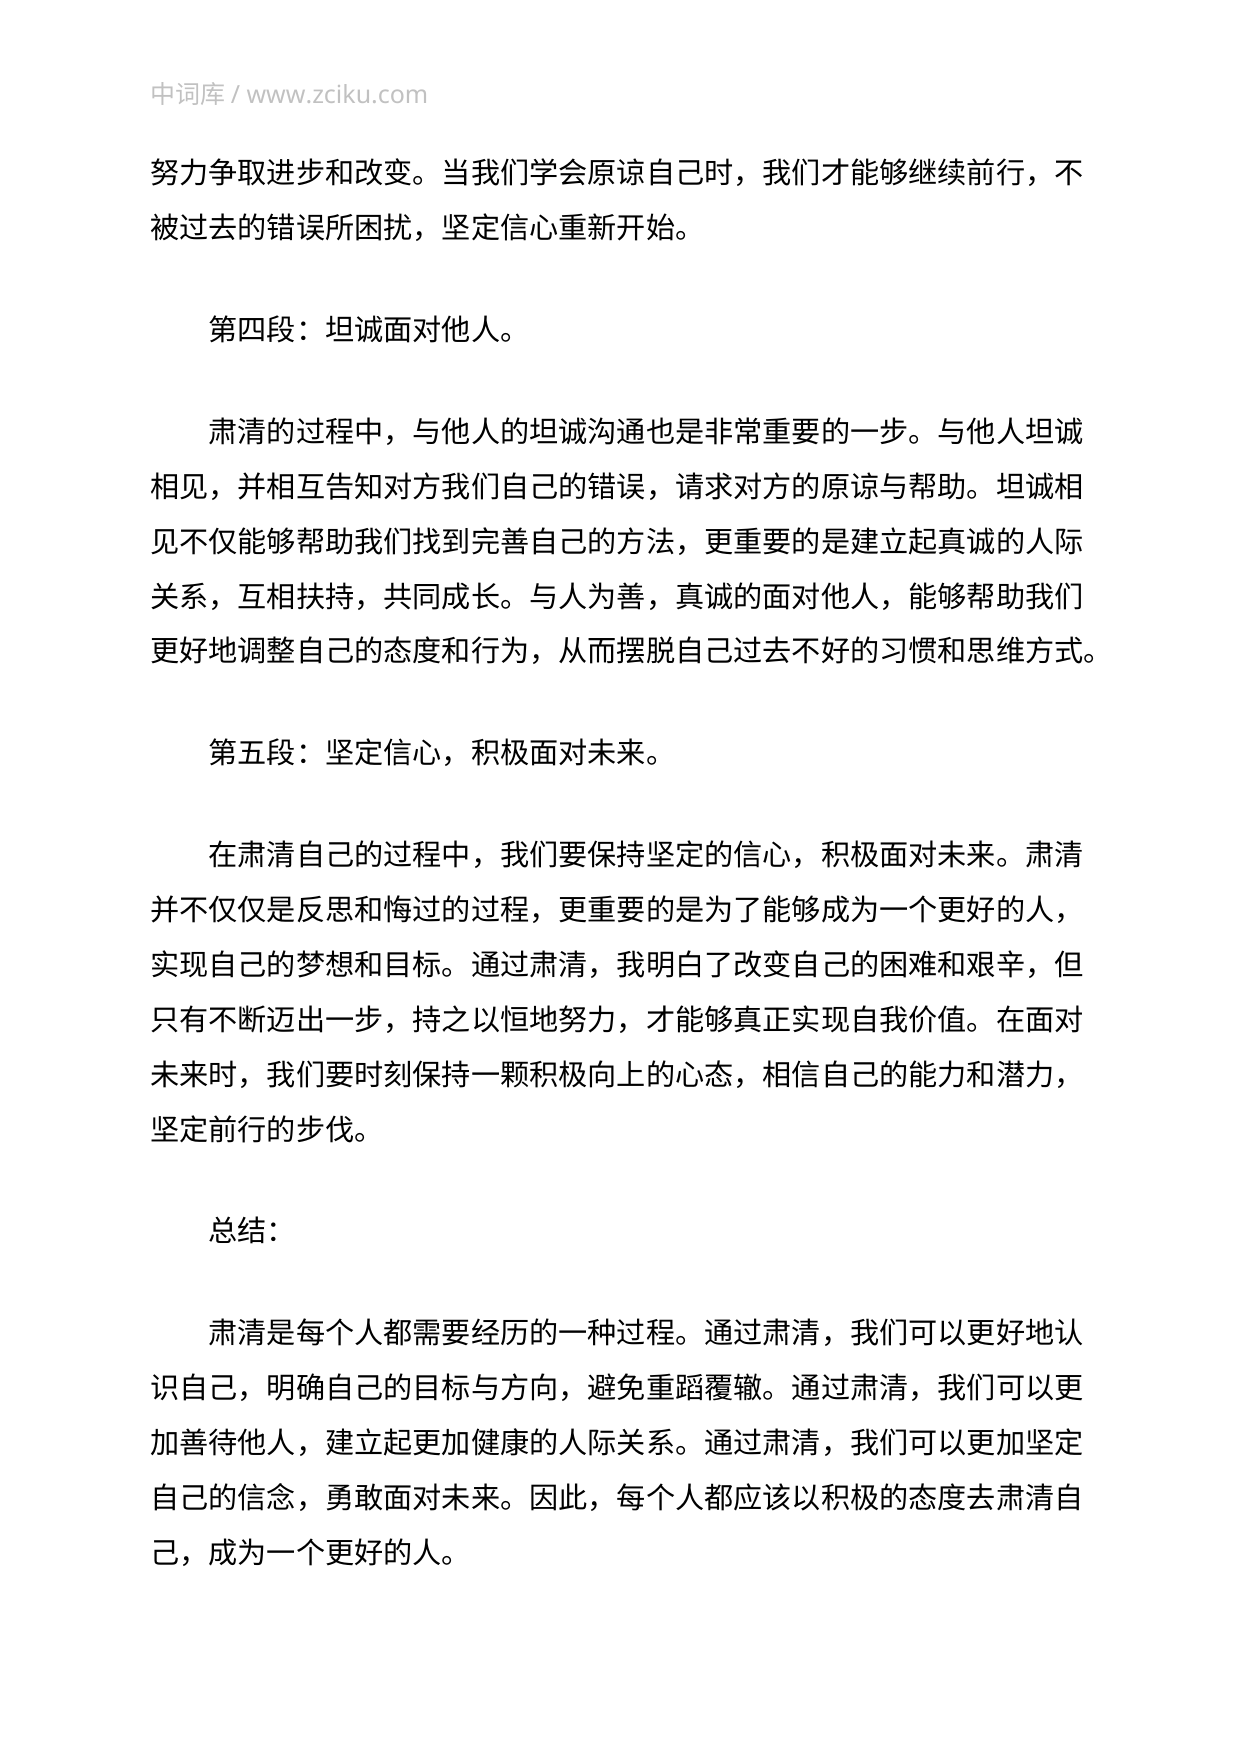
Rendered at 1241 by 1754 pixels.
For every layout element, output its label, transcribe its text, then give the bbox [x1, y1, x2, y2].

text 第五段：坚定信心，积极面对未来。 [150, 730, 1090, 772]
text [150, 150, 1090, 247]
text 在肃清自己的过程中，我们要保持坚定的信心，积极面对未来。肃清并不仅仅是反思和悔过的过程，更重要的是为了能够成为一个更好的人，实现自己的梦想和目标。通过肃清，我明白了改变自己的困难和艰辛，但只有不断迈出一步，持之以恒地努力，才能够真正实现自我价值。在面对未来时，我们要时刻保持一颗积极向上的心态，相信自己的能力和潜力，坚定前行的步伐。 [150, 832, 1090, 1148]
text 肃清是每个人都需要经历的一种过程。通过肃清，我们可以更好地认识自己，明确自己的目标与方向，避免重蹈覆辙。通过肃清，我们可以更加善待他人，建立起更加健康的人际关系。通过肃清，我们可以更加坚定自己的信念，勇敢面对未来。因此，每个人都应该以积极的态度去肃清自己，成为一个更好的人。 [150, 1309, 1090, 1571]
text 肃清的过程中，与他人的坦诚沟通也是非常重要的一步。与他人坦诚相见，并相互告知对方我们自己的错误，请求对方的原谅与帮助。坦诚相见不仅能够帮助我们找到完善自己的方法，更重要的是建立起真诚的人际关系，互相扶持，共同成长。与人为善，真诚的面对他人，能够帮助我们更好地调整自己的态度和行为，从而摆脱自己过去不好的习惯和思维方式。 [150, 408, 1090, 670]
text 第四段：坦诚面对他人。 [150, 307, 1090, 349]
text 总结： [150, 1208, 1090, 1250]
